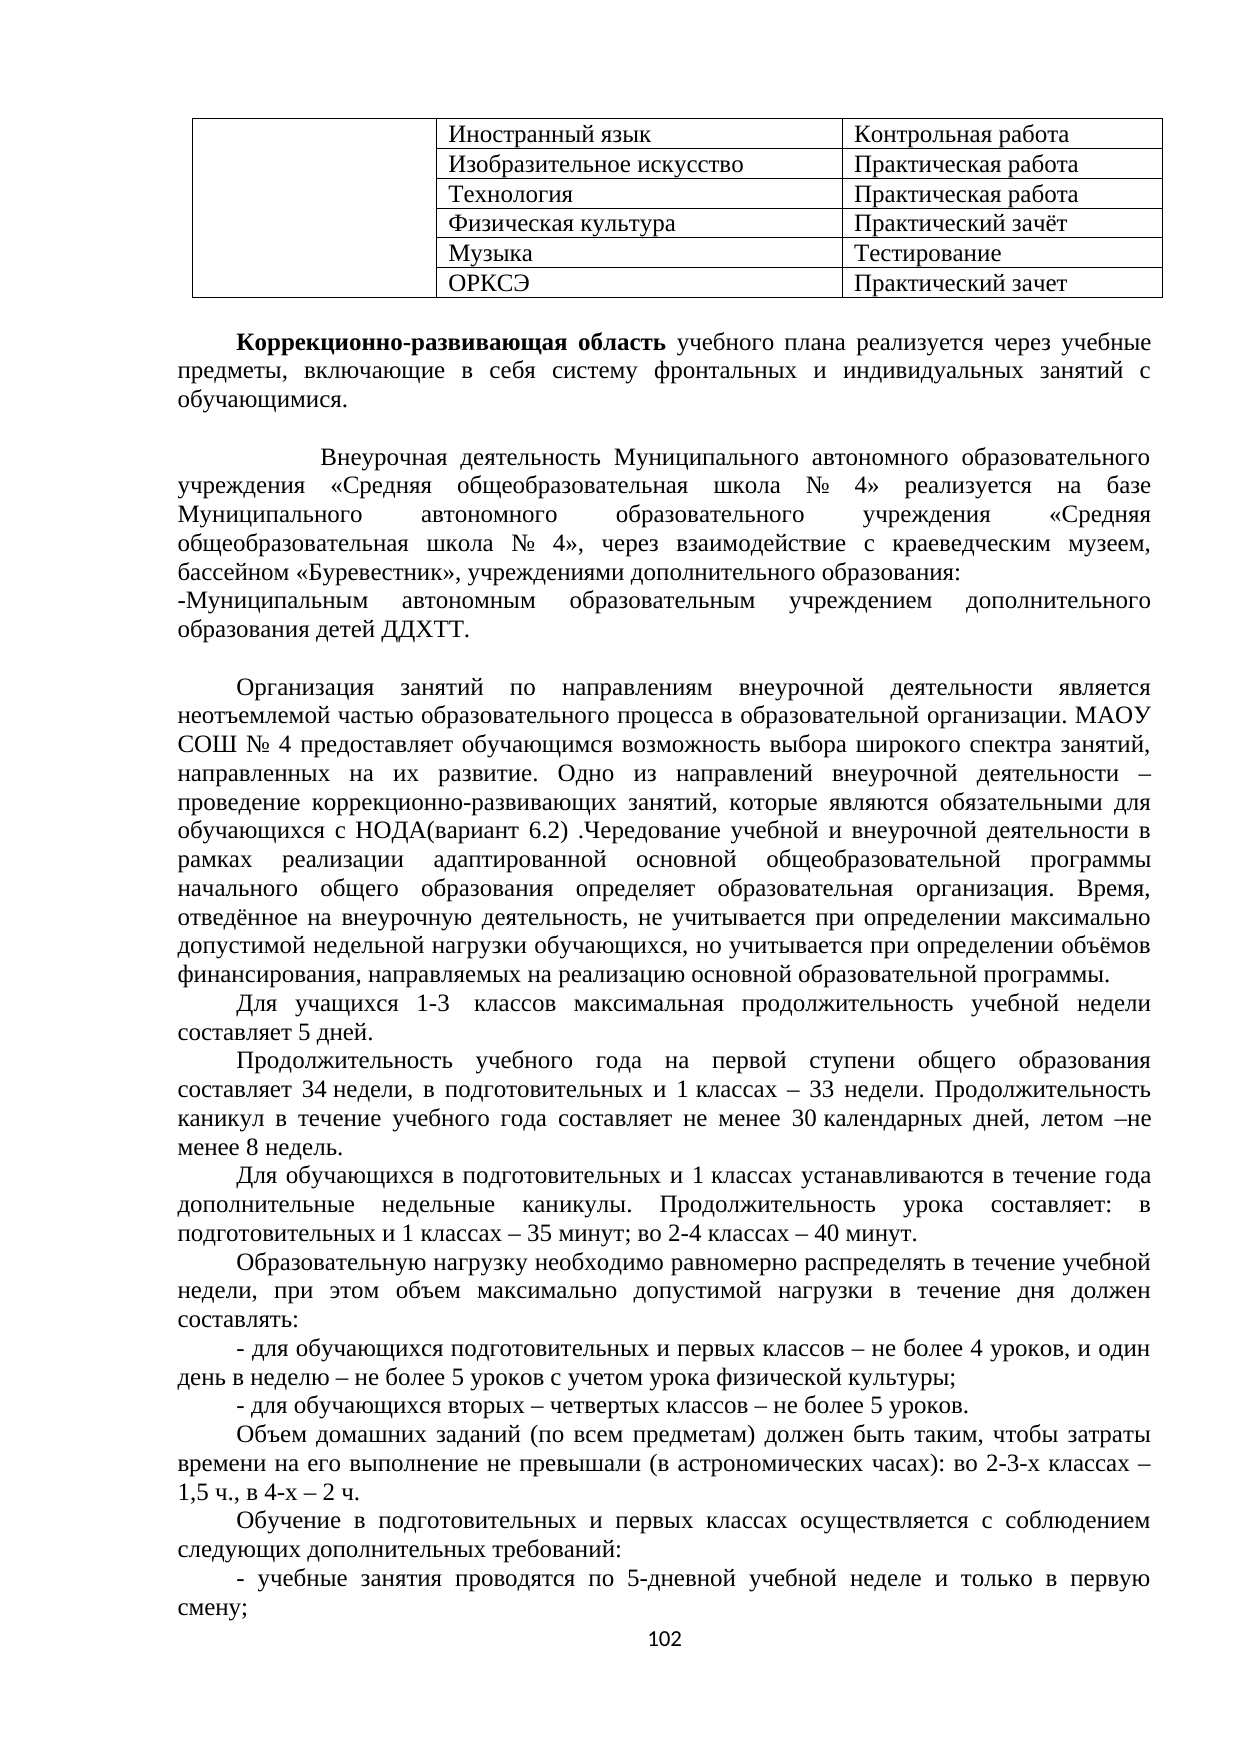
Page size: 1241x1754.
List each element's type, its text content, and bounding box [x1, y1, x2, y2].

table_cell Практический зачет [843, 268, 1162, 297]
text Внеурочная деятельность Муниципального автономного образовательного учреждения «Средняя общеобразовательная школа № 4» реализуется на базе Муниципального автономного образовательного учреждения «Средняя общеобразовательная школа № 4», через взаимодействие с краеведческим музеем, бассейном «Буревестник», учреждениями дополнительного образования: [177, 442, 1152, 585]
text - для обучающихся подготовительных и первых классов – не более 4 уроков, и один день в неделю – не более 5 уроков с учетом урока физической культуры; [177, 1333, 1152, 1390]
table_cell Технология [437, 179, 842, 207]
text Для учащихся 1-3 классов максимальная продолжительность учебной недели составляет 5 дней. [177, 988, 1152, 1045]
text Образовательную нагрузку необходимо равномерно распределять в течение учебной недели, при этом объем максимально допустимой нагрузки в течение дня должен составлять: [177, 1247, 1152, 1333]
text Обучение в подготовительных и первых классах осуществляется с соблюдением следующих дополнительных требований: [177, 1505, 1152, 1563]
table_cell Изобразительное искусство [437, 149, 842, 178]
text -Муниципальным автономным образовательным учреждением дополнительного образования детей ДДХТТ. [177, 585, 1152, 643]
text - учебные занятия проводятся по 5-дневной учебной неделе и только в первую смену; [177, 1563, 1152, 1620]
text Коррекционно-развивающая область учебного плана реализуется через учебные предметы, включающие в себя систему фронтальных и индивидуальных занятий с обучающимися. [177, 327, 1152, 413]
table_cell Иностранный язык [437, 119, 842, 148]
table_cell Физическая культура [437, 209, 842, 237]
text Для обучающихся в подготовительных и 1 классах устанавливаются в течение года дополнительные недельные каникулы. Продолжительность урока составляет: в подготовительных и 1 классах – 35 минут; во 2-4 классах – 40 минут. [177, 1160, 1152, 1247]
table_cell Практический зачёт [843, 209, 1162, 237]
table_cell Практическая работа [843, 149, 1162, 178]
table_cell Контрольная работа [843, 119, 1162, 148]
text Объем домашних заданий (по всем предметам) должен быть таким, чтобы затраты времени на его выполнение не превышали (в астрономических часах): во 2-3-х классах – 1,5 ч., в 4-х – 2 ч. [177, 1419, 1152, 1505]
table_cell Тестирование [843, 238, 1162, 267]
table_cell Музыка [437, 238, 842, 267]
text Организация занятий по направлениям внеурочной деятельности является неотъемлемой частью образовательного процесса в образовательной организации. МАОУ СОШ № 4 предоставляет обучающимся возможность выбора широкого спектра занятий, направленных на их развитие. Одно из направлений внеурочной деятельности – проведение коррекционно-развивающих занятий, которые являются обязательными для обучающихся с НОДА(вариант 6.2) .Чередование учебной и внеурочной деятельности в рамках реализации адаптированной основной общеобразовательной программы начального общего образования определяет образовательная организация. Время, отведённое на внеурочную деятельность, не учитывается при определении максимально допустимой недельной нагрузки обучающихся, но учитывается при определении объёмов финансирования, направляемых на реализацию основной образовательной программы. [177, 672, 1152, 988]
table_cell ОРКСЭ [437, 268, 842, 297]
text Продолжительность учебного года на первой ступени общего образования составляет 34 недели, в подготовительных и 1 классах – 33 недели. Продолжительность каникул в течение учебного года составляет не менее 30 календарных дней, летом –не менее 8 недель. [177, 1045, 1152, 1160]
text - для обучающихся вторых – четвертых классов – не более 5 уроков. [177, 1390, 1152, 1419]
table_cell Практическая работа [843, 179, 1162, 207]
